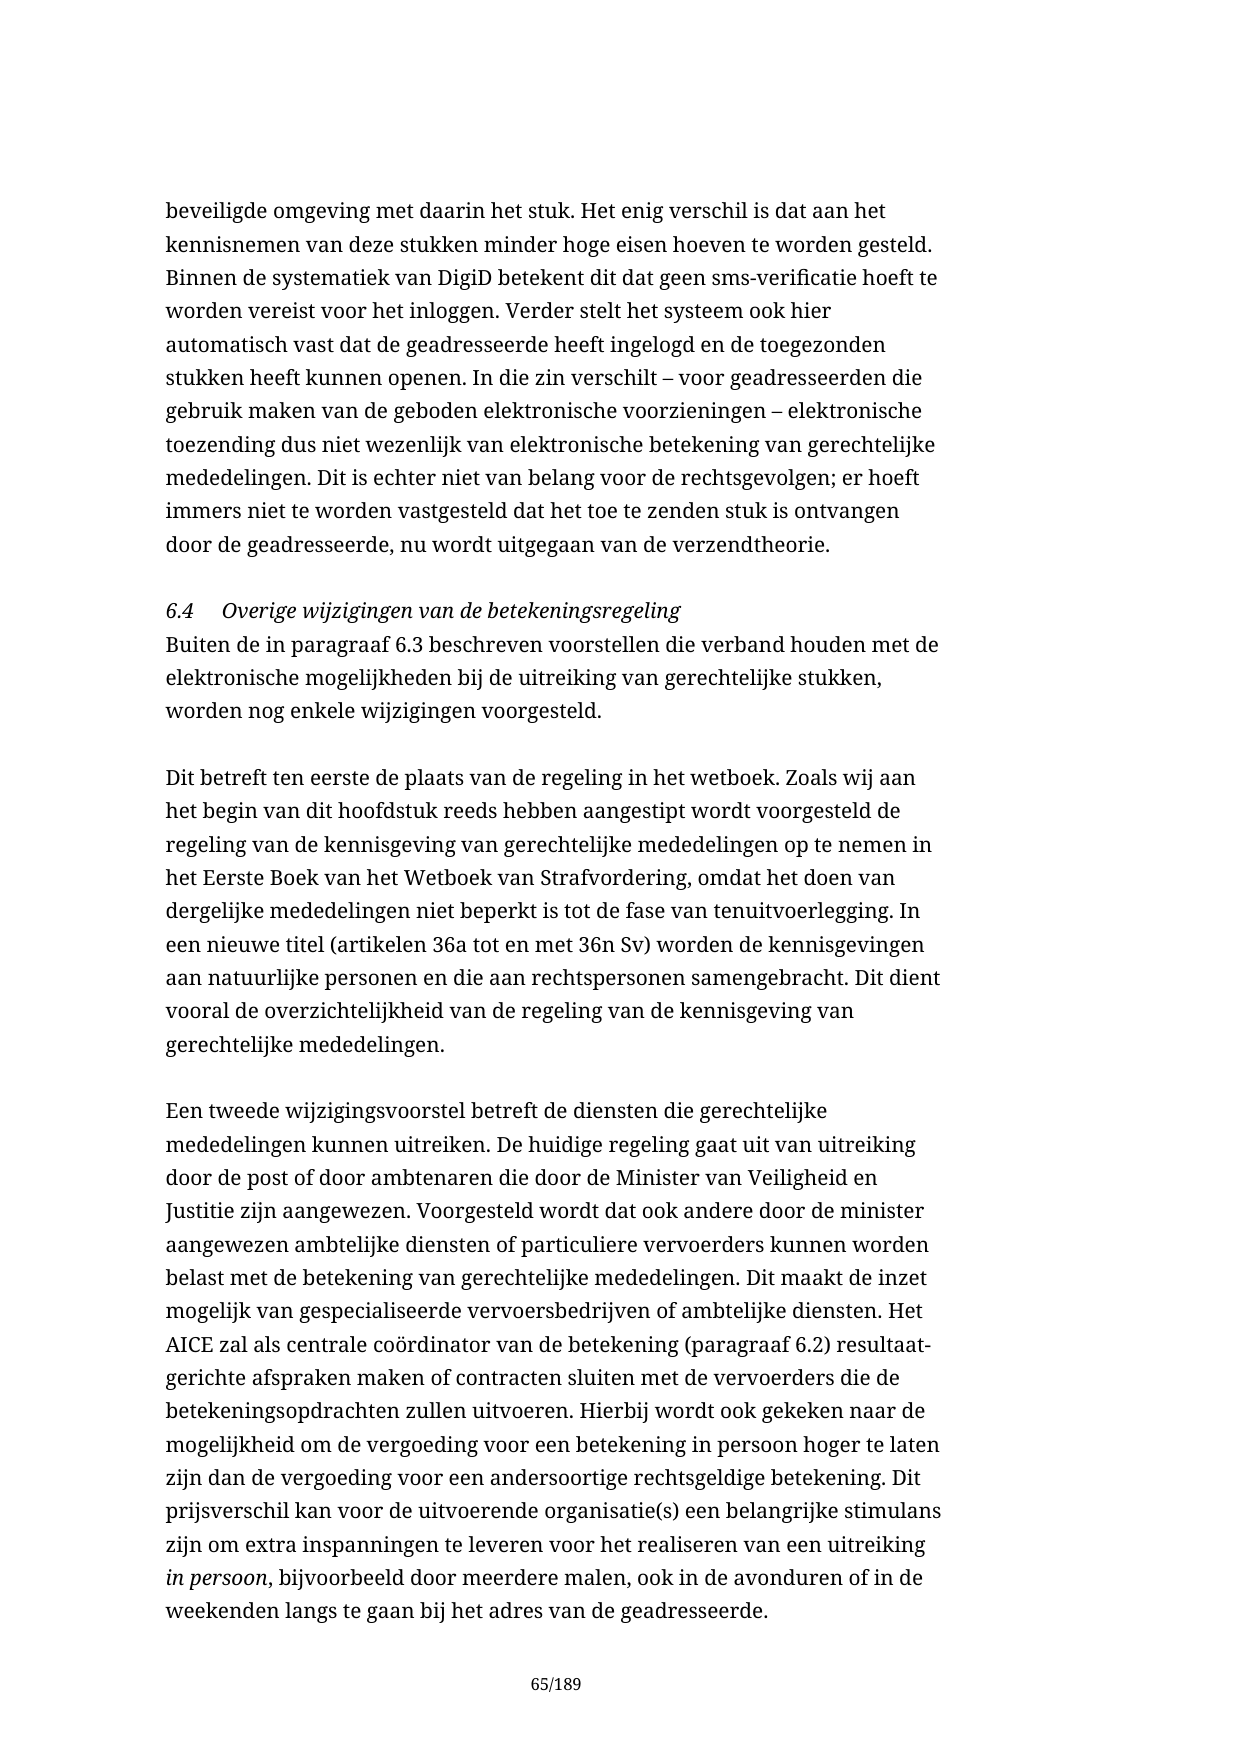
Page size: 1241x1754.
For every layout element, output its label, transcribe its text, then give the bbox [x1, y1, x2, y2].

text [165, 192, 947, 559]
text Dit betreft ten eerste de plaats van de regeling in het wetboek. Zoals wij aan het begin van dit hoofdstuk reeds hebben aangestipt wordt voorgesteld de regeling van de kennisgeving van gerechtelijke mededelingen op te nemen in het Eerste Boek van het Wetboek van Strafvordering, omdat het doen van dergelijke mededelingen niet beperkt is tot de fase van tenuitvoerlegging. In een nieuwe titel (artikelen 36a tot en met 36n Sv) worden de kennisgevingen aan natuurlijke personen en die aan rechtspersonen samengebracht. Dit dient vooral de overzichtelijkheid van de regeling van de kennisgeving van gerechtelijke mededelingen. [165, 759, 947, 1059]
text Een tweede wijzigingsvoorstel betreft de diensten die gerechtelijke mededelingen kunnen uitreiken. De huidige regeling gaat uit van uitreiking door de post of door ambtenaren die door de Minister van Veiligheid en Justitie zijn aangewezen. Voorgesteld wordt dat ook andere door de minister aangewezen ambtelijke diensten of particuliere vervoerders kunnen worden belast met de betekening van gerechtelijke mededelingen. Dit maakt de inzet mogelijk van gespecialiseerde vervoersbedrijven of ambtelijke diensten. Het AICE zal als centrale coördinator van de betekening (paragraaf 6.2) resultaatgerichte afspraken maken of contracten sluiten met de vervoerders die de betekeningsopdrachten zullen uitvoeren. Hierbij wordt ook gekeken naar de mogelijkheid om de vergoeding voor een betekening in persoon hoger te laten zijn dan de vergoeding voor een andersoortige rechtsgeldige betekening. Dit prijsverschil kan voor de uitvoerende organisatie(s) een belangrijke stimulans zijn om extra inspanningen te leveren voor het realiseren van een uitreiking in persoon, bijvoorbeeld door meerdere malen, ook in de avonduren of in de weekenden langs te gaan bij het adres van de geadresseerde. [165, 1092, 947, 1625]
text Buiten de in paragraaf 6.3 beschreven voorstellen die verband houden met de elektronische mogelijkheden bij de uitreiking van gerechtelijke stukken, worden nog enkele wijzigingen voorgesteld. [165, 625, 947, 725]
subtitle Overige wijzigingen van de betekeningsregeling [165, 592, 947, 625]
